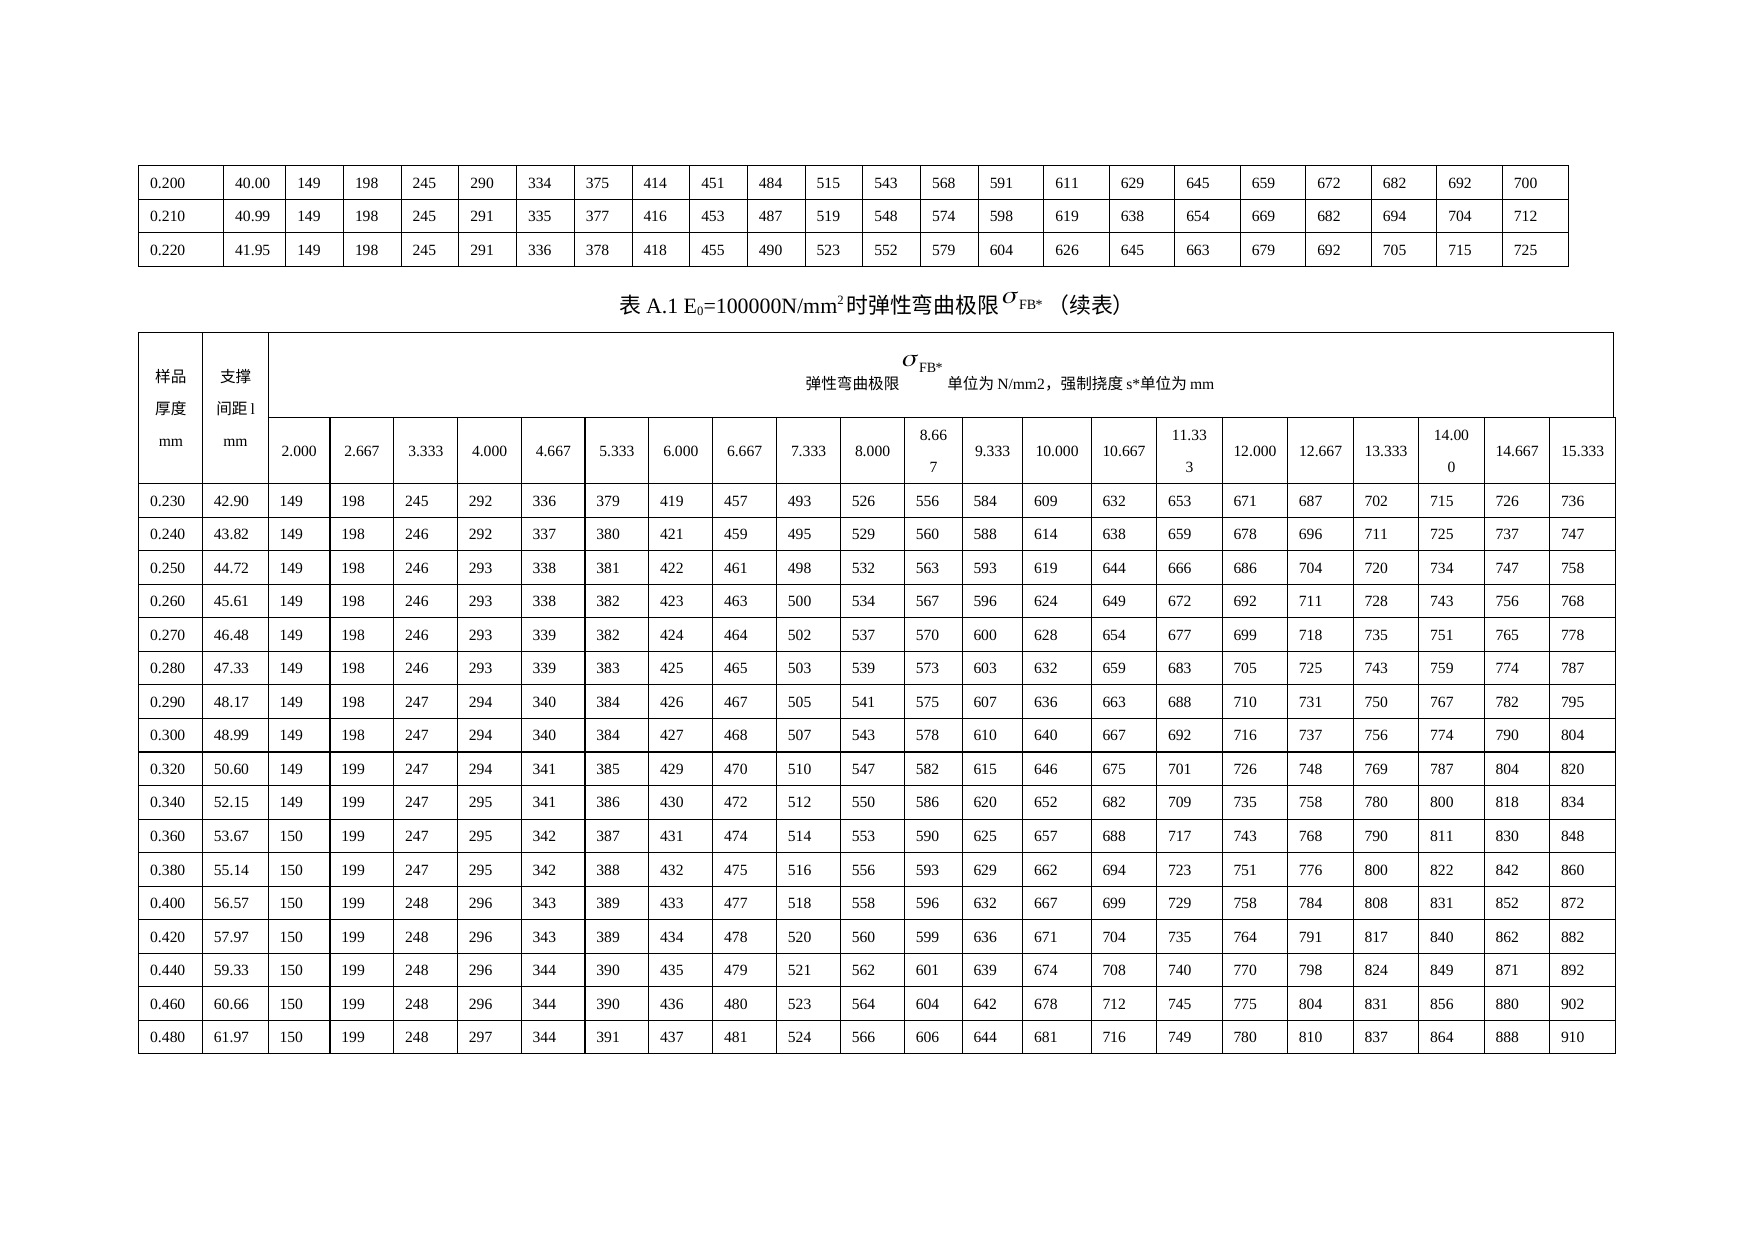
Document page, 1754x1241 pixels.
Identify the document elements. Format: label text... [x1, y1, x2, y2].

table_cell 663 [1092, 685, 1156, 718]
table_cell 624 [1023, 585, 1091, 617]
table_cell 463 [713, 585, 776, 617]
table_cell 290 [459, 166, 516, 199]
table_cell 433 [649, 887, 712, 919]
table_cell 335 [517, 200, 574, 232]
table_cell 729 [1157, 887, 1222, 919]
table_cell 768 [1550, 585, 1615, 617]
table_cell 293 [458, 618, 521, 651]
table_cell 434 [649, 920, 712, 953]
table_cell 548 [863, 200, 920, 232]
table_cell 830 [1485, 820, 1549, 852]
table_cell 478 [713, 920, 776, 953]
table_cell 692 [1157, 719, 1222, 751]
table_cell 682 [1372, 166, 1436, 199]
table_cell 775 [1223, 987, 1287, 1020]
table_cell 521 [777, 954, 840, 986]
table_cell 745 [1157, 987, 1222, 1020]
table_cell 340 [522, 719, 584, 751]
table_cell 682 [1092, 786, 1156, 818]
table_cell 534 [841, 585, 904, 617]
table_cell 674 [1023, 954, 1091, 986]
table_cell 663 [1175, 233, 1240, 266]
table_cell 590 [905, 820, 962, 852]
table_cell 0.250 [139, 551, 202, 584]
table_cell 537 [841, 618, 904, 651]
table_cell 246 [394, 618, 457, 651]
table_cell 10.000 [1023, 418, 1091, 483]
table_cell 716 [1092, 1021, 1156, 1053]
table_cell 40.99 [224, 200, 285, 232]
table_cell 245 [402, 166, 458, 199]
table_cell 645 [1110, 233, 1174, 266]
table_cell 199 [331, 920, 393, 953]
table_cell 336 [522, 484, 584, 517]
table_cell 149 [286, 166, 343, 199]
table_cell 198 [331, 551, 393, 584]
table_cell 6.000 [649, 418, 712, 483]
table_cell 475 [713, 853, 776, 886]
table_cell 704 [1288, 551, 1353, 584]
table_cell 579 [921, 233, 978, 266]
table_cell 198 [344, 200, 401, 232]
table_cell 427 [649, 719, 712, 751]
table_cell 638 [1110, 200, 1174, 232]
table_cell 804 [1550, 719, 1615, 751]
table_cell 61.97 [203, 1021, 268, 1053]
table_cell 0.240 [139, 518, 202, 550]
table_cell 787 [1550, 652, 1615, 684]
table_cell 380 [586, 518, 648, 550]
table_cell 0.280 [139, 652, 202, 684]
table_cell 767 [1419, 685, 1484, 718]
table_cell 389 [586, 920, 648, 953]
table_cell 723 [1157, 853, 1222, 886]
table_cell 614 [1023, 518, 1091, 550]
table_cell 48.17 [203, 685, 268, 718]
table_cell 692 [1437, 166, 1502, 199]
table_cell 294 [458, 753, 521, 785]
table_cell 484 [748, 166, 805, 199]
table_cell 756 [1485, 585, 1549, 617]
table_cell 543 [863, 166, 920, 199]
table_cell 510 [777, 753, 840, 785]
table_cell 0.260 [139, 585, 202, 617]
table_cell 769 [1354, 753, 1418, 785]
table_cell 562 [841, 954, 904, 986]
table_cell 817 [1354, 920, 1418, 953]
table_cell 764 [1223, 920, 1287, 953]
table_cell 694 [1372, 200, 1436, 232]
table_cell 294 [458, 685, 521, 718]
table_cell 453 [690, 200, 747, 232]
table_cell 14.667 [1485, 418, 1549, 483]
table_cell 0.340 [139, 786, 202, 818]
table_cell 776 [1288, 853, 1353, 886]
table_cell 339 [522, 618, 584, 651]
table_cell 619 [1044, 200, 1109, 232]
table_cell 14.000 [1419, 418, 1484, 483]
table_cell 864 [1419, 1021, 1484, 1053]
table_cell 422 [649, 551, 712, 584]
table_cell 388 [586, 853, 648, 886]
table_cell 246 [394, 551, 457, 584]
table_cell 568 [921, 166, 978, 199]
table_cell 808 [1354, 887, 1418, 919]
table_cell 198 [331, 685, 393, 718]
table_cell 550 [841, 786, 904, 818]
table_cell 709 [1157, 786, 1222, 818]
table_cell 4.667 [522, 418, 584, 483]
table_cell 503 [777, 652, 840, 684]
table_cell 810 [1288, 1021, 1353, 1053]
table_cell 543 [841, 719, 904, 751]
table_cell 759 [1419, 652, 1484, 684]
table_cell 735 [1223, 786, 1287, 818]
table_cell 849 [1419, 954, 1484, 986]
table_cell 149 [269, 786, 329, 818]
table_cell 378 [575, 233, 632, 266]
table_cell 560 [841, 920, 904, 953]
table_cell 529 [841, 518, 904, 550]
table_cell 336 [517, 233, 574, 266]
table_cell 701 [1157, 753, 1222, 785]
table_cell 381 [586, 551, 648, 584]
table_cell 575 [905, 685, 962, 718]
table_cell 856 [1419, 987, 1484, 1020]
table_cell 820 [1550, 753, 1615, 785]
table_cell 632 [1092, 484, 1156, 517]
table_cell 584 [963, 484, 1022, 517]
table_cell 293 [458, 551, 521, 584]
table_cell 840 [1419, 920, 1484, 953]
table_cell 712 [1092, 987, 1156, 1020]
table_cell 768 [1288, 820, 1353, 852]
table_cell 715 [1437, 233, 1502, 266]
table_cell 705 [1372, 233, 1436, 266]
table_cell 56.57 [203, 887, 268, 919]
table_cell 43.82 [203, 518, 268, 550]
table_cell 749 [1157, 1021, 1222, 1053]
table_cell 716 [1223, 719, 1287, 751]
table_cell 150 [269, 987, 329, 1020]
table_cell 678 [1223, 518, 1287, 550]
table_cell 293 [458, 652, 521, 684]
table_cell 247 [394, 719, 457, 751]
table_cell 48.99 [203, 719, 268, 751]
table_cell 644 [1092, 551, 1156, 584]
table_cell 247 [394, 685, 457, 718]
table_cell 150 [269, 954, 329, 986]
table_cell 675 [1092, 753, 1156, 785]
table_cell 246 [394, 652, 457, 684]
table_cell 702 [1354, 484, 1418, 517]
table_cell 547 [841, 753, 904, 785]
table_cell 498 [777, 551, 840, 584]
table_cell 532 [841, 551, 904, 584]
table_cell 344 [522, 954, 584, 986]
table_cell 295 [458, 853, 521, 886]
table_cell 626 [1044, 233, 1109, 266]
table_cell 149 [286, 200, 343, 232]
table_cell 198 [331, 585, 393, 617]
table_cell 553 [841, 820, 904, 852]
table_cell 0.380 [139, 853, 202, 886]
table_cell 654 [1092, 618, 1156, 651]
table_cell 390 [586, 987, 648, 1020]
table_cell 747 [1550, 518, 1615, 550]
table_cell 424 [649, 618, 712, 651]
table_cell 150 [269, 853, 329, 886]
table_cell 699 [1223, 618, 1287, 651]
table_cell 596 [963, 585, 1022, 617]
table_cell 477 [713, 887, 776, 919]
table_cell 198 [331, 484, 393, 517]
table_cell 800 [1354, 853, 1418, 886]
table_cell 642 [963, 987, 1022, 1020]
table_cell 800 [1419, 786, 1484, 818]
table_cell 15.333 [1550, 418, 1615, 483]
table_cell 632 [963, 887, 1022, 919]
table_cell 582 [905, 753, 962, 785]
table_cell 296 [458, 987, 521, 1020]
table_cell 464 [713, 618, 776, 651]
table_cell 293 [458, 585, 521, 617]
table_cell 377 [575, 200, 632, 232]
table_cell 593 [905, 853, 962, 886]
table_cell 423 [649, 585, 712, 617]
table_cell 804 [1288, 987, 1353, 1020]
table_cell 696 [1288, 518, 1353, 550]
table_cell 0.290 [139, 685, 202, 718]
table_cell 248 [394, 1021, 457, 1053]
table_cell 149 [269, 551, 329, 584]
table_cell 459 [713, 518, 776, 550]
table_cell 481 [713, 1021, 776, 1053]
table_cell 467 [713, 685, 776, 718]
table_cell 758 [1223, 887, 1287, 919]
table_cell 4.000 [458, 418, 521, 483]
table_cell 0.230 [139, 484, 202, 517]
table_cell 902 [1550, 987, 1615, 1020]
table_cell 198 [331, 618, 393, 651]
table_cell 297 [458, 1021, 521, 1053]
table_cell 2.667 [331, 418, 393, 483]
table_cell 389 [586, 887, 648, 919]
table_cell 382 [586, 585, 648, 617]
table_cell 731 [1288, 685, 1353, 718]
table_cell 751 [1419, 618, 1484, 651]
table_cell 774 [1419, 719, 1484, 751]
table_cell 687 [1288, 484, 1353, 517]
table_cell 671 [1223, 484, 1287, 517]
table_cell 9.333 [963, 418, 1022, 483]
table_cell 245 [394, 484, 457, 517]
table_cell 479 [713, 954, 776, 986]
table_cell 564 [841, 987, 904, 1020]
table_cell 8.000 [841, 418, 904, 483]
table_cell 516 [777, 853, 840, 886]
table_cell 245 [402, 233, 458, 266]
table_cell 391 [586, 1021, 648, 1053]
table_cell 414 [633, 166, 689, 199]
table_cell 344 [522, 1021, 584, 1053]
table_cell 480 [713, 987, 776, 1020]
table_cell 432 [649, 853, 712, 886]
table_cell 609 [1023, 484, 1091, 517]
table_cell 711 [1288, 585, 1353, 617]
table_cell 818 [1485, 786, 1549, 818]
table_cell 12.667 [1288, 418, 1353, 483]
table_cell 384 [586, 719, 648, 751]
table_cell 436 [649, 987, 712, 1020]
table_cell 457 [713, 484, 776, 517]
table_cell 735 [1354, 618, 1418, 651]
table_cell 292 [458, 484, 521, 517]
table_cell 44.72 [203, 551, 268, 584]
table_header 样品厚度 mm [139, 333, 202, 483]
table_cell 566 [841, 1021, 904, 1053]
table_cell 728 [1354, 585, 1418, 617]
table_cell 199 [331, 786, 393, 818]
table_cell 198 [331, 518, 393, 550]
table_cell 47.33 [203, 652, 268, 684]
table_cell 526 [841, 484, 904, 517]
table_cell 570 [905, 618, 962, 651]
table_cell 0.200 [139, 166, 223, 199]
table_cell 652 [1023, 786, 1091, 818]
table_cell 495 [777, 518, 840, 550]
table_cell 758 [1288, 786, 1353, 818]
table_cell 248 [394, 987, 457, 1020]
table_cell 385 [586, 753, 648, 785]
table_cell 662 [1023, 853, 1091, 886]
table_cell 726 [1223, 753, 1287, 785]
table_cell 199 [331, 1021, 393, 1053]
table_cell 601 [905, 954, 962, 986]
table_cell 199 [331, 954, 393, 986]
table_cell 632 [1023, 652, 1091, 684]
table_cell 599 [905, 920, 962, 953]
table_cell 765 [1485, 618, 1549, 651]
table_cell 429 [649, 753, 712, 785]
table_cell 692 [1223, 585, 1287, 617]
table_cell 512 [777, 786, 840, 818]
table_cell 619 [1023, 551, 1091, 584]
table_cell 688 [1157, 685, 1222, 718]
table_cell 246 [394, 518, 457, 550]
table_cell 338 [522, 585, 584, 617]
table_cell 60.66 [203, 987, 268, 1020]
table_cell 831 [1354, 987, 1418, 1020]
table_cell 455 [690, 233, 747, 266]
table_cell 720 [1354, 551, 1418, 584]
table_cell 743 [1354, 652, 1418, 684]
table_cell 383 [586, 652, 648, 684]
table_cell 12.000 [1223, 418, 1287, 483]
table_cell 291 [459, 200, 516, 232]
table_cell 743 [1419, 585, 1484, 617]
table_cell 811 [1419, 820, 1484, 852]
table_cell 505 [777, 685, 840, 718]
table_cell 640 [1023, 719, 1091, 751]
table_cell 0.320 [139, 753, 202, 785]
table_cell 686 [1223, 551, 1287, 584]
table_cell 778 [1550, 618, 1615, 651]
table_cell 342 [522, 820, 584, 852]
table_cell 672 [1306, 166, 1371, 199]
table_cell 199 [331, 887, 393, 919]
table_cell 11.333 [1157, 418, 1222, 483]
table_cell 384 [586, 685, 648, 718]
table_cell 437 [649, 1021, 712, 1053]
table_cell 416 [633, 200, 689, 232]
table_cell 387 [586, 820, 648, 852]
table_cell 514 [777, 820, 840, 852]
table_cell 604 [979, 233, 1043, 266]
table_cell 726 [1485, 484, 1549, 517]
table_cell 871 [1485, 954, 1549, 986]
table_cell 341 [522, 786, 584, 818]
table_cell 198 [344, 233, 401, 266]
table_cell 3.333 [394, 418, 457, 483]
table_cell 596 [905, 887, 962, 919]
table_cell 708 [1092, 954, 1156, 986]
table_cell 519 [806, 200, 862, 232]
table_cell 795 [1550, 685, 1615, 718]
table_cell 629 [1110, 166, 1174, 199]
table_cell 294 [458, 719, 521, 751]
table_cell 295 [458, 786, 521, 818]
table_cell 606 [905, 1021, 962, 1053]
table_cell 2.000 [269, 418, 329, 483]
table_cell 52.15 [203, 786, 268, 818]
table_cell 563 [905, 551, 962, 584]
table_cell 150 [269, 1021, 329, 1053]
table_cell 659 [1241, 166, 1305, 199]
table_cell 382 [586, 618, 648, 651]
table_cell 57.97 [203, 920, 268, 953]
table_cell 725 [1419, 518, 1484, 550]
table_cell 343 [522, 920, 584, 953]
table_cell 451 [690, 166, 747, 199]
table_cell 615 [963, 753, 1022, 785]
table_cell 552 [863, 233, 920, 266]
table_cell 0.270 [139, 618, 202, 651]
table_cell 465 [713, 652, 776, 684]
table_cell 342 [522, 853, 584, 886]
table_cell 5.333 [586, 418, 648, 483]
table_cell 470 [713, 753, 776, 785]
table_cell 679 [1241, 233, 1305, 266]
table_cell 740 [1157, 954, 1222, 986]
table_cell 45.61 [203, 585, 268, 617]
table_cell 461 [713, 551, 776, 584]
table_cell 872 [1550, 887, 1615, 919]
table_cell 804 [1485, 753, 1549, 785]
table_cell 628 [1023, 618, 1091, 651]
table_cell 41.95 [224, 233, 285, 266]
table_cell 425 [649, 652, 712, 684]
table_cell 518 [777, 887, 840, 919]
table_cell 247 [394, 786, 457, 818]
table_cell 625 [963, 820, 1022, 852]
table_cell 539 [841, 652, 904, 684]
table_cell 150 [269, 920, 329, 953]
table_cell 705 [1223, 652, 1287, 684]
table_cell 199 [331, 987, 393, 1020]
table_cell 737 [1485, 518, 1549, 550]
table_cell 667 [1092, 719, 1156, 751]
table_cell 593 [963, 551, 1022, 584]
table_cell 758 [1550, 551, 1615, 584]
table_cell 743 [1223, 820, 1287, 852]
table_cell 53.67 [203, 820, 268, 852]
table_cell 610 [963, 719, 1022, 751]
table_cell 848 [1550, 820, 1615, 852]
table_cell 683 [1157, 652, 1222, 684]
table_cell 435 [649, 954, 712, 986]
table_cell 837 [1354, 1021, 1418, 1053]
table_cell 681 [1023, 1021, 1091, 1053]
table_cell 678 [1023, 987, 1091, 1020]
table_cell 295 [458, 820, 521, 852]
table_cell 704 [1092, 920, 1156, 953]
table_cell 340 [522, 685, 584, 718]
table_cell 523 [806, 233, 862, 266]
table_cell 0.360 [139, 820, 202, 852]
table_cell 791 [1288, 920, 1353, 953]
table_cell 493 [777, 484, 840, 517]
table_cell 149 [269, 753, 329, 785]
table_cell 892 [1550, 954, 1615, 986]
table_cell 736 [1550, 484, 1615, 517]
table_cell 657 [1023, 820, 1091, 852]
table_cell 291 [459, 233, 516, 266]
table_cell 541 [841, 685, 904, 718]
table_cell 653 [1157, 484, 1222, 517]
table_cell 421 [649, 518, 712, 550]
table_cell 296 [458, 887, 521, 919]
table_cell 692 [1306, 233, 1371, 266]
table_cell 644 [963, 1021, 1022, 1053]
table_cell 0.220 [139, 233, 223, 266]
table_cell 560 [905, 518, 962, 550]
table_cell 468 [713, 719, 776, 751]
table_cell 567 [905, 585, 962, 617]
table_cell 472 [713, 786, 776, 818]
table_cell 718 [1288, 618, 1353, 651]
table_cell 672 [1157, 585, 1222, 617]
table_cell 669 [1241, 200, 1305, 232]
table_cell 149 [286, 233, 343, 266]
table_cell 344 [522, 987, 584, 1020]
table_cell 824 [1354, 954, 1418, 986]
table_cell 667 [1023, 887, 1091, 919]
table_cell 507 [777, 719, 840, 751]
table_cell 431 [649, 820, 712, 852]
table_cell 386 [586, 786, 648, 818]
table_cell 735 [1157, 920, 1222, 953]
table_cell 149 [269, 618, 329, 651]
table_cell 149 [269, 719, 329, 751]
table_cell 338 [522, 551, 584, 584]
table_cell 787 [1419, 753, 1484, 785]
table_cell 860 [1550, 853, 1615, 886]
table_cell 591 [979, 166, 1043, 199]
table_cell 604 [905, 987, 962, 1020]
table_cell 712 [1503, 200, 1568, 232]
table_cell 842 [1485, 853, 1549, 886]
table_cell 55.14 [203, 853, 268, 886]
table_cell 40.00 [224, 166, 285, 199]
table_cell 523 [777, 987, 840, 1020]
table_cell 734 [1419, 551, 1484, 584]
table_cell 852 [1485, 887, 1549, 919]
table_cell 292 [458, 518, 521, 550]
table_cell 710 [1223, 685, 1287, 718]
table_cell 0.210 [139, 200, 223, 232]
table_cell 600 [963, 618, 1022, 651]
table_cell 375 [575, 166, 632, 199]
table_cell 246 [394, 585, 457, 617]
table_cell 296 [458, 920, 521, 953]
table_cell 677 [1157, 618, 1222, 651]
table_cell 520 [777, 920, 840, 953]
table_cell 711 [1354, 518, 1418, 550]
table_cell 248 [394, 954, 457, 986]
table_cell 556 [905, 484, 962, 517]
table_cell 910 [1550, 1021, 1615, 1053]
table_cell 0.440 [139, 954, 202, 986]
table_cell 611 [1044, 166, 1109, 199]
table_cell 247 [394, 853, 457, 886]
table_cell 524 [777, 1021, 840, 1053]
table_cell 747 [1485, 551, 1549, 584]
table_cell 10.667 [1092, 418, 1156, 483]
table_cell 700 [1503, 166, 1568, 199]
table_cell 500 [777, 585, 840, 617]
table_cell 888 [1485, 1021, 1549, 1053]
table_cell 822 [1419, 853, 1484, 886]
table_cell 790 [1485, 719, 1549, 751]
table_cell 586 [905, 786, 962, 818]
table_cell 671 [1023, 920, 1091, 953]
table_cell 248 [394, 920, 457, 953]
table_cell 150 [269, 820, 329, 852]
table_cell 198 [344, 166, 401, 199]
table_cell 798 [1288, 954, 1353, 986]
table_cell 682 [1306, 200, 1371, 232]
table_cell 636 [963, 920, 1022, 953]
table_cell 341 [522, 753, 584, 785]
table_cell 247 [394, 820, 457, 852]
table_cell 7.333 [777, 418, 840, 483]
table_cell 556 [841, 853, 904, 886]
table_cell 784 [1288, 887, 1353, 919]
table_cell 639 [963, 954, 1022, 986]
table_cell 629 [963, 853, 1022, 886]
table_cell 645 [1175, 166, 1240, 199]
table_cell 607 [963, 685, 1022, 718]
table_cell 694 [1092, 853, 1156, 886]
table_cell 6.667 [713, 418, 776, 483]
table_cell 149 [269, 518, 329, 550]
table_cell 339 [522, 652, 584, 684]
table_cell 150 [269, 887, 329, 919]
table_cell 704 [1437, 200, 1502, 232]
table_cell 515 [806, 166, 862, 199]
table_cell 13.333 [1354, 418, 1418, 483]
table_cell 149 [269, 585, 329, 617]
table_cell 46.48 [203, 618, 268, 651]
table_cell 659 [1092, 652, 1156, 684]
table_cell 149 [269, 685, 329, 718]
table_cell 248 [394, 887, 457, 919]
table_cell 199 [331, 820, 393, 852]
table_cell 831 [1419, 887, 1484, 919]
text 表A.1 E0=100000N/mm2时弹性弯曲极限（续表） [150, 267, 1604, 332]
table_cell 774 [1485, 652, 1549, 684]
table_cell 834 [1550, 786, 1615, 818]
table_cell 659 [1157, 518, 1222, 550]
table_cell 638 [1092, 518, 1156, 550]
table_cell 430 [649, 786, 712, 818]
table_cell 426 [649, 685, 712, 718]
table_cell 199 [331, 753, 393, 785]
table_cell 646 [1023, 753, 1091, 785]
table_cell 0.400 [139, 887, 202, 919]
table_cell 574 [921, 200, 978, 232]
table_cell 588 [963, 518, 1022, 550]
table_cell 474 [713, 820, 776, 852]
table_cell 666 [1157, 551, 1222, 584]
table_cell 782 [1485, 685, 1549, 718]
table_cell 343 [522, 887, 584, 919]
table_header 弹性弯曲极限单位为N/mm2，强制挠度s*单位为mm [269, 333, 1613, 417]
table_cell 715 [1419, 484, 1484, 517]
table_cell 490 [748, 233, 805, 266]
table_cell 558 [841, 887, 904, 919]
table_cell 620 [963, 786, 1022, 818]
table_cell 0.300 [139, 719, 202, 751]
table_cell 654 [1175, 200, 1240, 232]
table_cell 50.60 [203, 753, 268, 785]
table_cell 882 [1550, 920, 1615, 953]
table_cell 296 [458, 954, 521, 986]
table_cell 390 [586, 954, 648, 986]
table_header 支撑间距l mm [203, 333, 268, 483]
table_cell 598 [979, 200, 1043, 232]
table_cell 199 [331, 853, 393, 886]
table_cell 0.460 [139, 987, 202, 1020]
table_cell 334 [517, 166, 574, 199]
table_cell 636 [1023, 685, 1091, 718]
table_cell 699 [1092, 887, 1156, 919]
table_cell 337 [522, 518, 584, 550]
table_cell 487 [748, 200, 805, 232]
table_cell 198 [331, 652, 393, 684]
table_cell 198 [331, 719, 393, 751]
table_cell 751 [1223, 853, 1287, 886]
table_cell 862 [1485, 920, 1549, 953]
table_cell 573 [905, 652, 962, 684]
table_cell 8.667 [905, 418, 962, 483]
table_cell 780 [1354, 786, 1418, 818]
table_cell 379 [586, 484, 648, 517]
table_cell 737 [1288, 719, 1353, 751]
table_cell 502 [777, 618, 840, 651]
table_cell 0.420 [139, 920, 202, 953]
table_cell 247 [394, 753, 457, 785]
table_cell 149 [269, 652, 329, 684]
table_cell 418 [633, 233, 689, 266]
table_cell 603 [963, 652, 1022, 684]
table_cell 688 [1092, 820, 1156, 852]
table_cell 578 [905, 719, 962, 751]
table_cell 649 [1092, 585, 1156, 617]
table_cell 780 [1223, 1021, 1287, 1053]
table_cell 59.33 [203, 954, 268, 986]
table_cell 750 [1354, 685, 1418, 718]
table_cell 717 [1157, 820, 1222, 852]
table_cell 880 [1485, 987, 1549, 1020]
table_cell 725 [1503, 233, 1568, 266]
table_cell 419 [649, 484, 712, 517]
table_cell 149 [269, 484, 329, 517]
table_cell 748 [1288, 753, 1353, 785]
table_cell 725 [1288, 652, 1353, 684]
table_cell 0.480 [139, 1021, 202, 1053]
table_cell 245 [402, 200, 458, 232]
table_cell 42.90 [203, 484, 268, 517]
table_cell 790 [1354, 820, 1418, 852]
table_cell 770 [1223, 954, 1287, 986]
table_cell 756 [1354, 719, 1418, 751]
